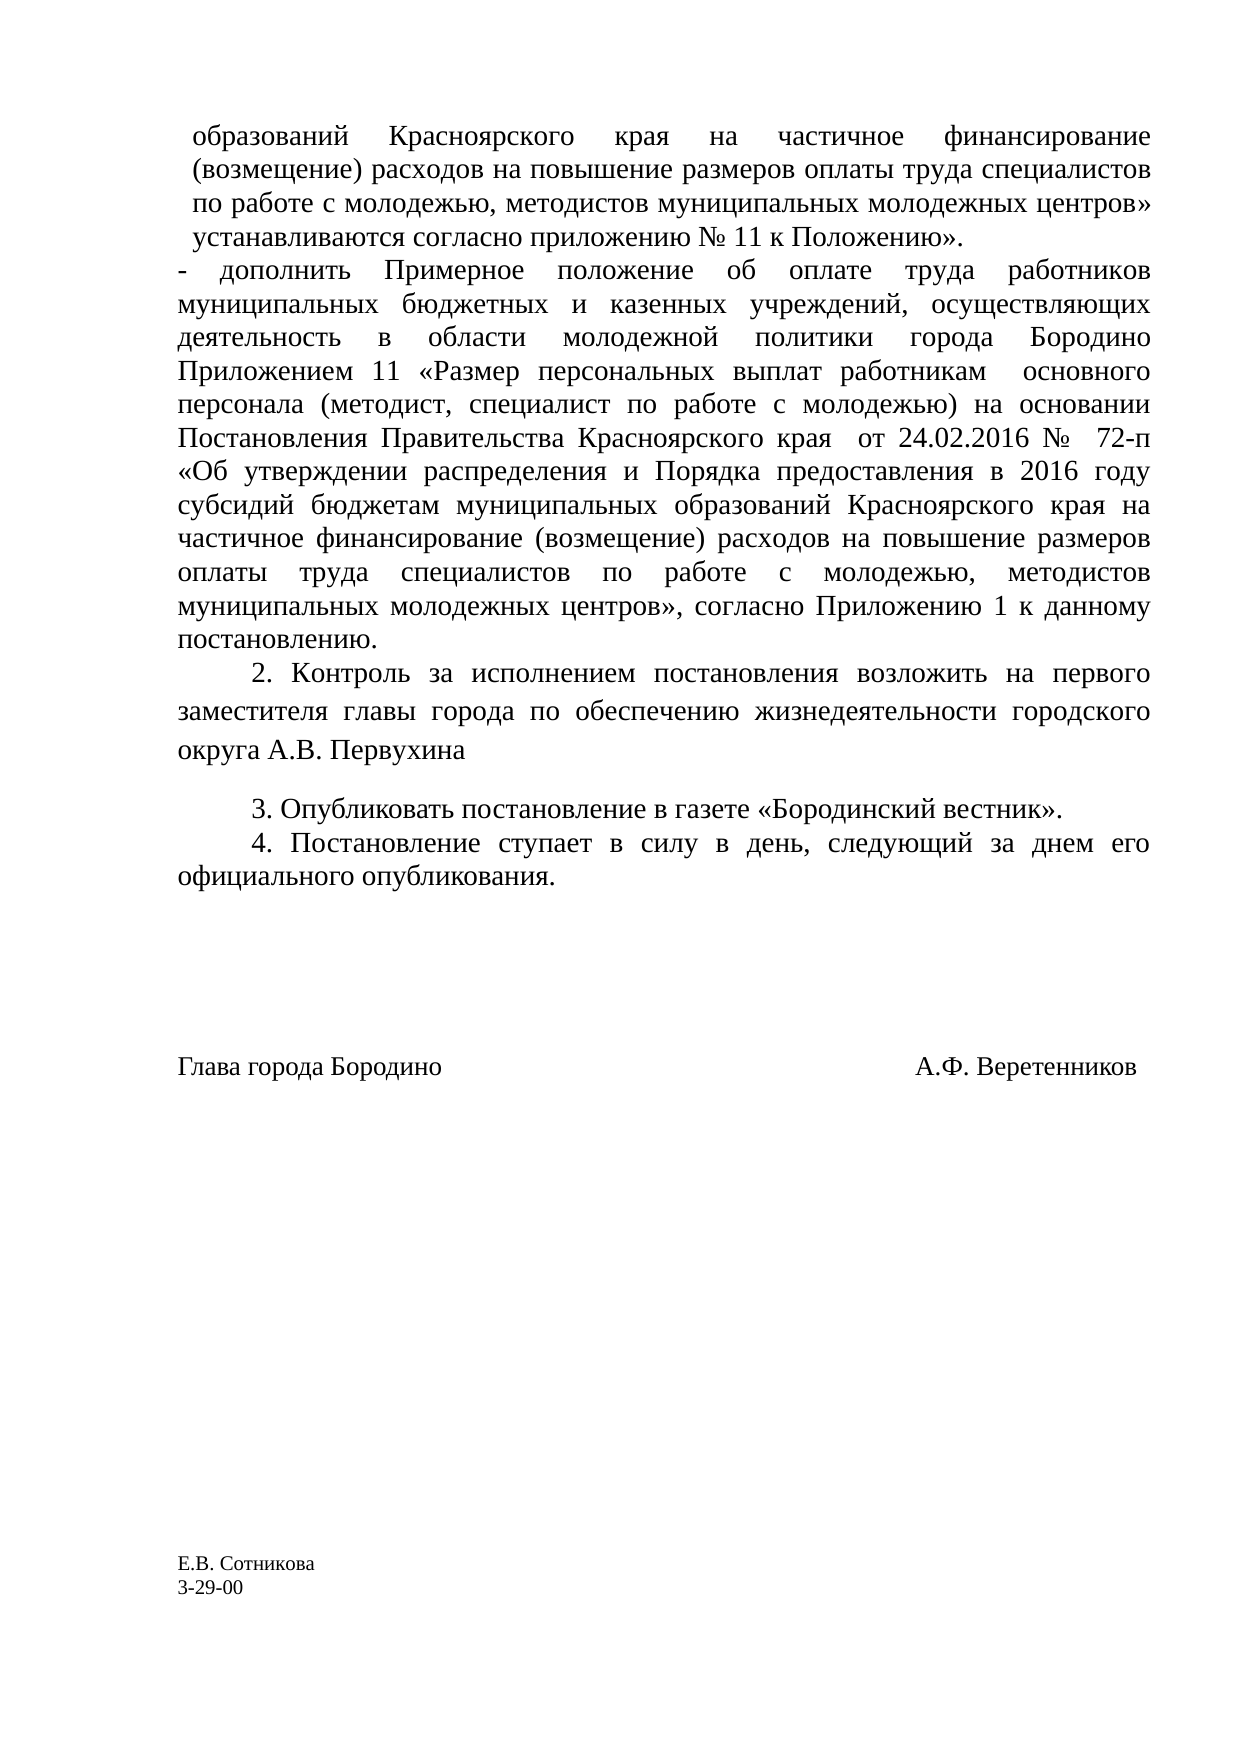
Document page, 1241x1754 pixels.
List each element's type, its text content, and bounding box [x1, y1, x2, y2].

text Е.В. Сотникова [177, 1551, 1152, 1575]
text - дополнить Примерное положение об оплате труда работников муниципальных бюджетных и казенных учреждений, осуществляющих деятельность в области молодежной политики города Бородино Приложением 11 «Размер персональных выплат работникам основного персонала (методист, специалист по работе с молодежью) на основании Постановления Правительства Красноярского края от 24.02.2016 № 72-п «Об утверждении распределения и Порядка предоставления в 2016 году субсидий бюджетам муниципальных образований Красноярского края на частичное финансирование (возмещение) расходов на повышение размеров оплаты труда специалистов по работе с молодежью, методистов муниципальных молодежных центров», согласно Приложению 1 к данному постановлению. [177, 252, 1152, 655]
text 3-29-00 [177, 1575, 1152, 1599]
text 2. Контроль за исполнением постановления возложить на первого заместителя главы города по обеспечению жизнедеятельности городского округа А.В. Первухина [177, 655, 1152, 765]
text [192, 118, 1152, 252]
text 4. Постановление ступает в силу в день, следующий за днем его официального опубликования. [177, 825, 1152, 892]
text 3. Опубликовать постановление в газете «Бородинский вестник». [177, 791, 1152, 825]
text Глава города Бородино А.Ф. Веретенников [177, 1050, 1152, 1081]
